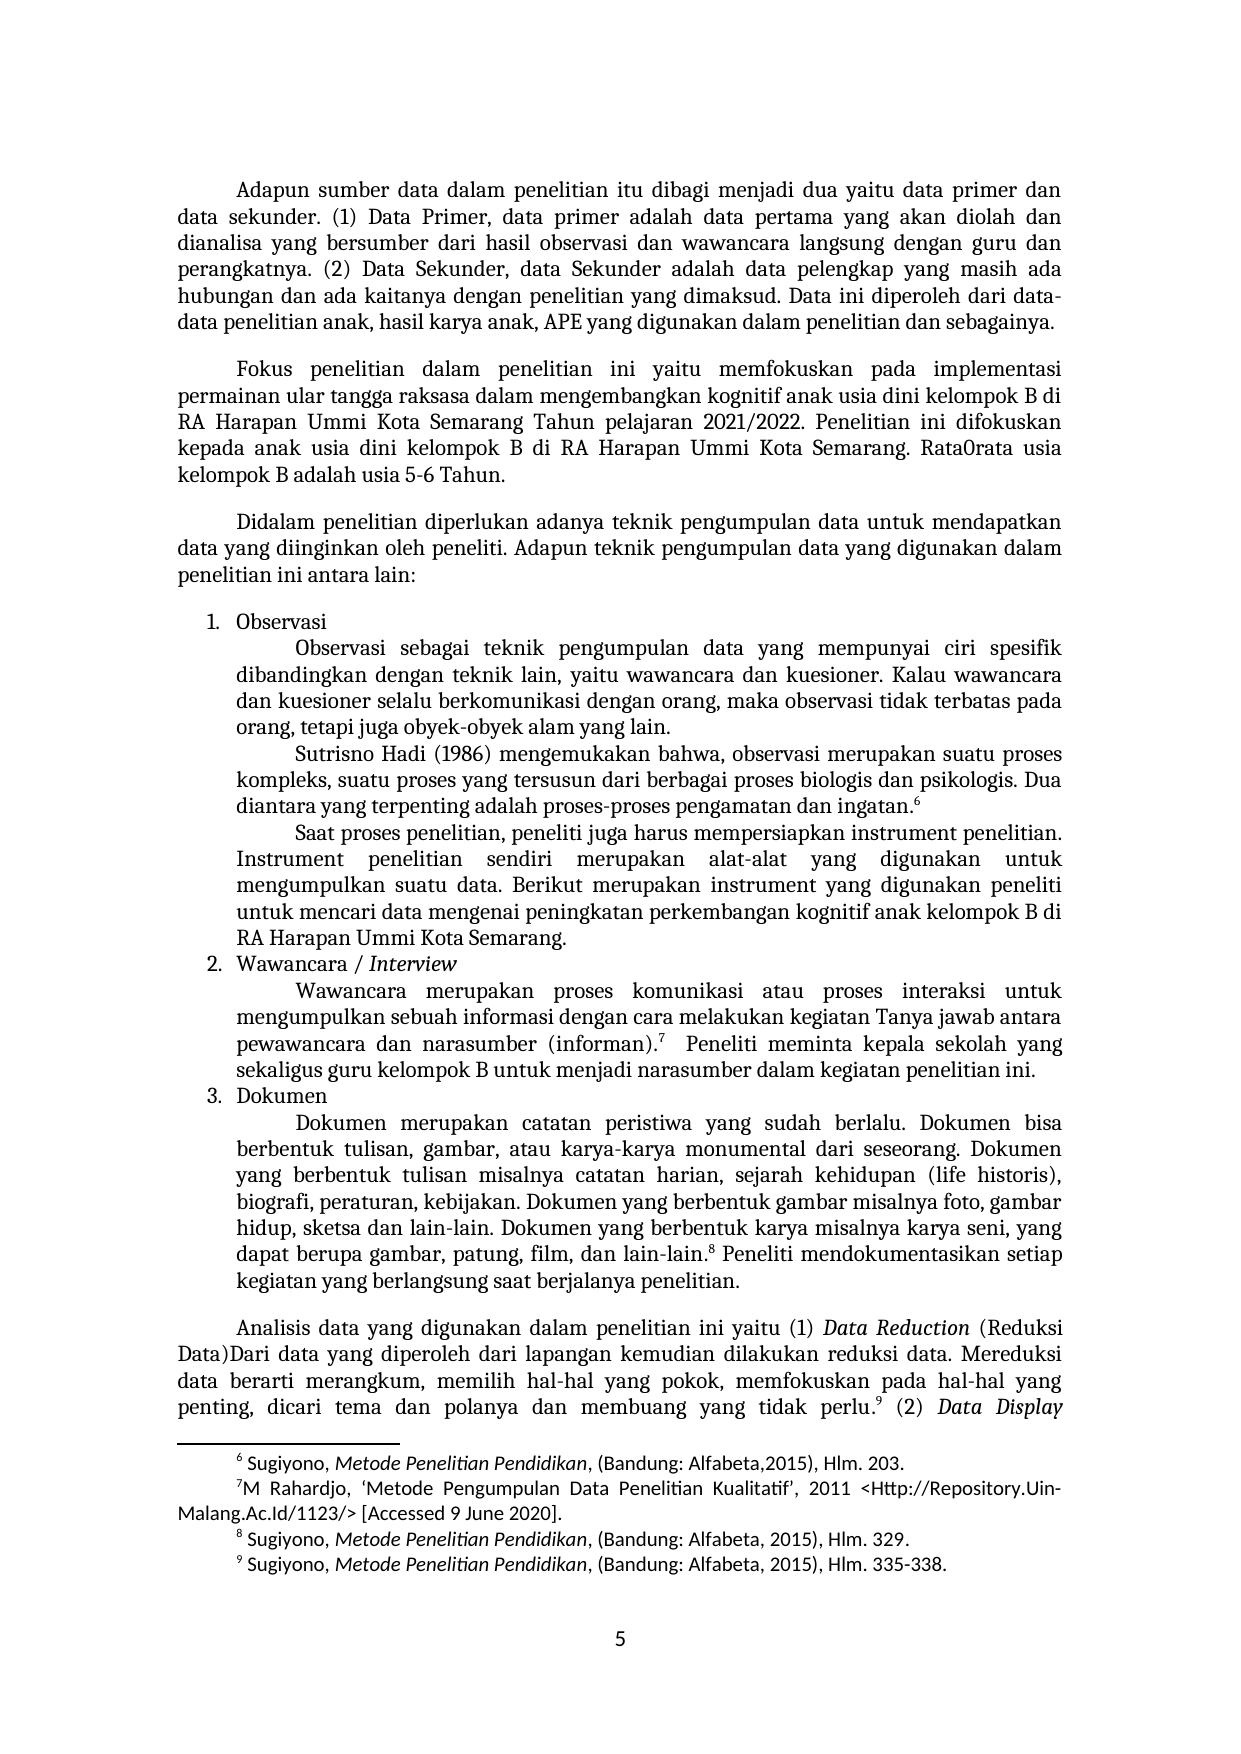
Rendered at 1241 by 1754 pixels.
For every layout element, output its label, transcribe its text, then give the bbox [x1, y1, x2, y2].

list Dokumen merupakan catatan peristiwa yang sudah berlalu. Dokumen bisa berbentuk tulisan, gambar, atau karya-karya monumental dari seseorang. Dokumen yang berbentuk tulisan misalnya catatan harian, sejarah kehidupan (life historis), biografi, peraturan, kebijakan. Dokumen yang berbentuk gambar misalnya foto, gambar hidup, sketsa dan lain-lain. Dokumen yang berbentuk karya misalnya karya seni, yang dapat berupa gambar, patung, film, dan lain-lain. Peneliti mendokumentasikan setiap kegiatan yang berlangsung saat berjalanya penelitian. [236, 1109, 1063, 1294]
text Didalam penelitian diperlukan adanya teknik pengumpulan data untuk mendapatkan data yang diinginkan oleh peneliti. Adapun teknik pengumpulan data yang digunakan dalam penelitian ini antara lain: [177, 509, 1063, 588]
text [177, 1315, 1063, 1420]
text Fokus penelitian dalam penelitian ini yaitu memfokuskan pada implementasi permainan ular tangga raksasa dalam mengembangkan kognitif anak usia dini kelompok B di RA Harapan Ummi Kota Semarang Tahun pelajaran 2021/2022. Penelitian ini difokuskan kepada anak usia dini kelompok B di RA Harapan Ummi Kota Semarang. Rata0rata usia kelompok B adalah usia 5-6 Tahun. [177, 356, 1063, 488]
list Sutrisno Hadi (1986) mengemukakan bahwa, observasi merupakan suatu proses kompleks, suatu proses yang tersusun dari berbagai proses biologis dan psikologis. Dua diantara yang terpenting adalah proses-proses pengamatan dan ingatan. [236, 740, 1063, 819]
list Dokumen [207, 1083, 1063, 1109]
list Wawancara / Interview [207, 951, 1063, 978]
list Observasi [207, 609, 1063, 635]
list Saat proses penelitian, peneliti juga harus mempersiapkan instrument penelitian. Instrument penelitian sendiri merupakan alat-alat yang digunakan untuk mengumpulkan suatu data. Berikut merupakan instrument yang digunakan peneliti untuk mencari data mengenai peningkatan perkembangan kognitif anak kelompok B di RA Harapan Ummi Kota Semarang. [236, 819, 1063, 951]
text Adapun sumber data dalam penelitian itu dibagi menjadi dua yaitu data primer dan data sekunder. (1) Data Primer, data primer adalah data pertama yang akan diolah dan dianalisa yang bersumber dari hasil observasi dan wawancara langsung dengan guru dan perangkatnya. (2) Data Sekunder, data Sekunder adalah data pelengkap yang masih ada hubungan dan ada kaitanya dengan penelitian yang dimaksud. Data ini diperoleh dari data-data penelitian anak, hasil karya anak, APE yang digunakan dalam penelitian dan sebagainya. [177, 177, 1063, 335]
list Observasi sebagai teknik pengumpulan data yang mempunyai ciri spesifik dibandingkan dengan teknik lain, yaitu wawancara dan kuesioner. Kalau wawancara dan kuesioner selalu berkomunikasi dengan orang, maka observasi tidak terbatas pada orang, tetapi juga obyek-obyek alam yang lain. [236, 635, 1063, 740]
list Wawancara merupakan proses komunikasi atau proses interaksi untuk mengumpulkan sebuah informasi dengan cara melakukan kegiatan Tanya jawab antara pewawancara dan narasumber (informan). Peneliti meminta kepala sekolah yang sekaligus guru kelompok B untuk menjadi narasumber dalam kegiatan penelitian ini. [236, 978, 1063, 1083]
